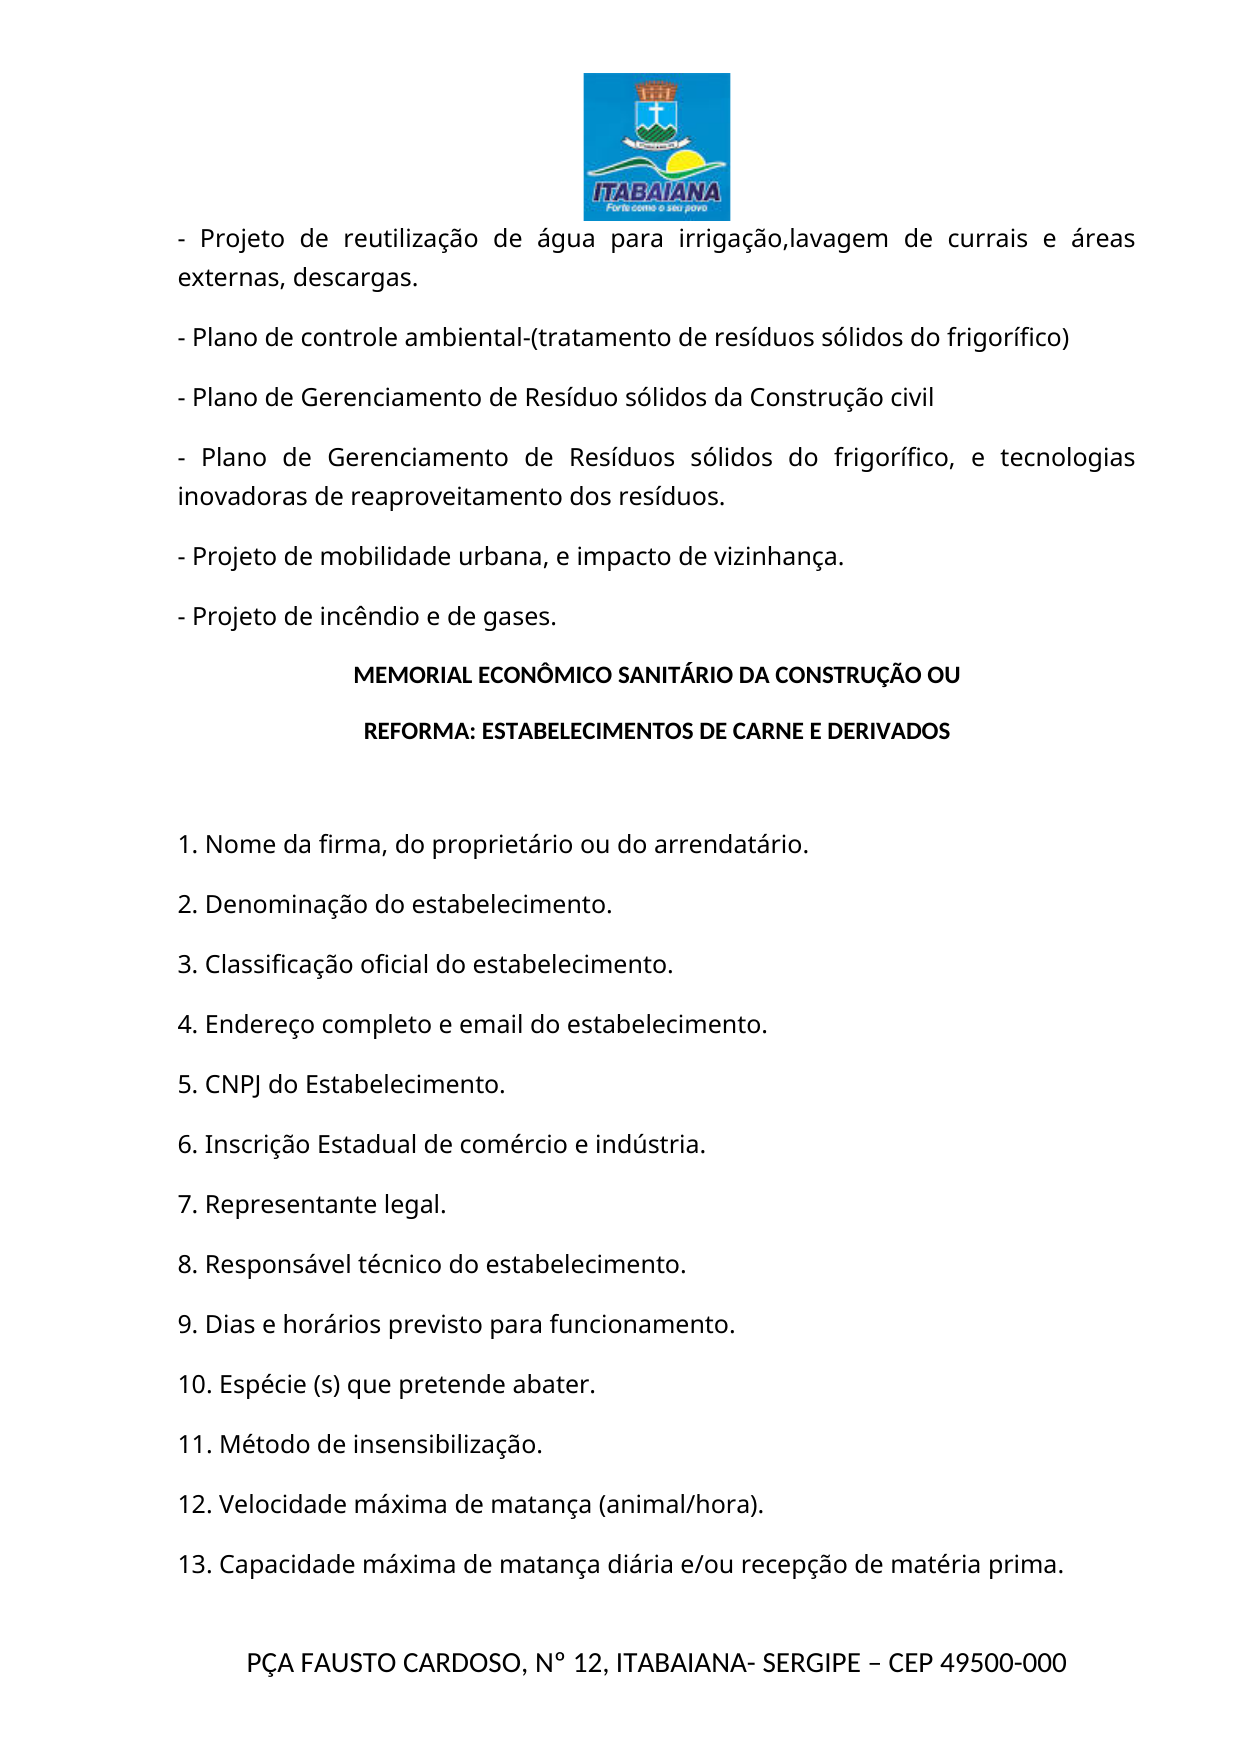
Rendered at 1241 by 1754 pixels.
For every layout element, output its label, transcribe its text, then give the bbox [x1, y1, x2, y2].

text - Projeto de reutilização de água para irrigação,lavagem de currais e áreas externas, descargas. [177, 221, 1137, 294]
text 13. Capacidade máxima de matança diária e/ou recepção de matéria prima. [177, 1546, 1137, 1581]
text 2. Denominação do estabelecimento. [177, 886, 1137, 921]
text - Projeto de mobilidade urbana, e impacto de vizinhança. [177, 539, 1137, 573]
text 8. Responsável técnico do estabelecimento. [177, 1246, 1137, 1281]
text 9. Dias e horários previsto para funcionamento. [177, 1306, 1137, 1341]
picture [587, 81, 727, 215]
text 6. Inscrição Estadual de comércio e indústria. [177, 1126, 1137, 1161]
text - Projeto de incêndio e de gases. [177, 599, 1137, 633]
text - Plano de Gerenciamento de Resíduo sólidos da Construção civil [177, 380, 1137, 414]
text 3. Classificação oficial do estabelecimento. [177, 946, 1137, 981]
text 12. Velocidade máxima de matança (animal/hora). [177, 1486, 1137, 1521]
text 5. CNPJ do Estabelecimento. [177, 1066, 1137, 1101]
text 1. Nome da firma, do proprietário ou do arrendatário. [177, 826, 1137, 861]
text - Plano de Gerenciamento de Resíduos sólidos do frigorífico, e tecnologias inovadoras de reaproveitamento dos resíduos. [177, 440, 1137, 513]
text REFORMA: ESTABELECIMENTOS DE CARNE E DERIVADOS [177, 715, 1137, 745]
text 11. Método de insensibilização. [177, 1426, 1137, 1461]
text 4. Endereço completo e email do estabelecimento. [177, 1006, 1137, 1041]
text 10. Espécie (s) que pretende abater. [177, 1366, 1137, 1401]
text - Plano de controle ambiental-(tratamento de resíduos sólidos do frigorífico) [177, 320, 1137, 354]
text MEMORIAL ECONÔMICO SANITÁRIO DA CONSTRUÇÃO OU [177, 659, 1137, 689]
text 7. Representante legal. [177, 1186, 1137, 1221]
